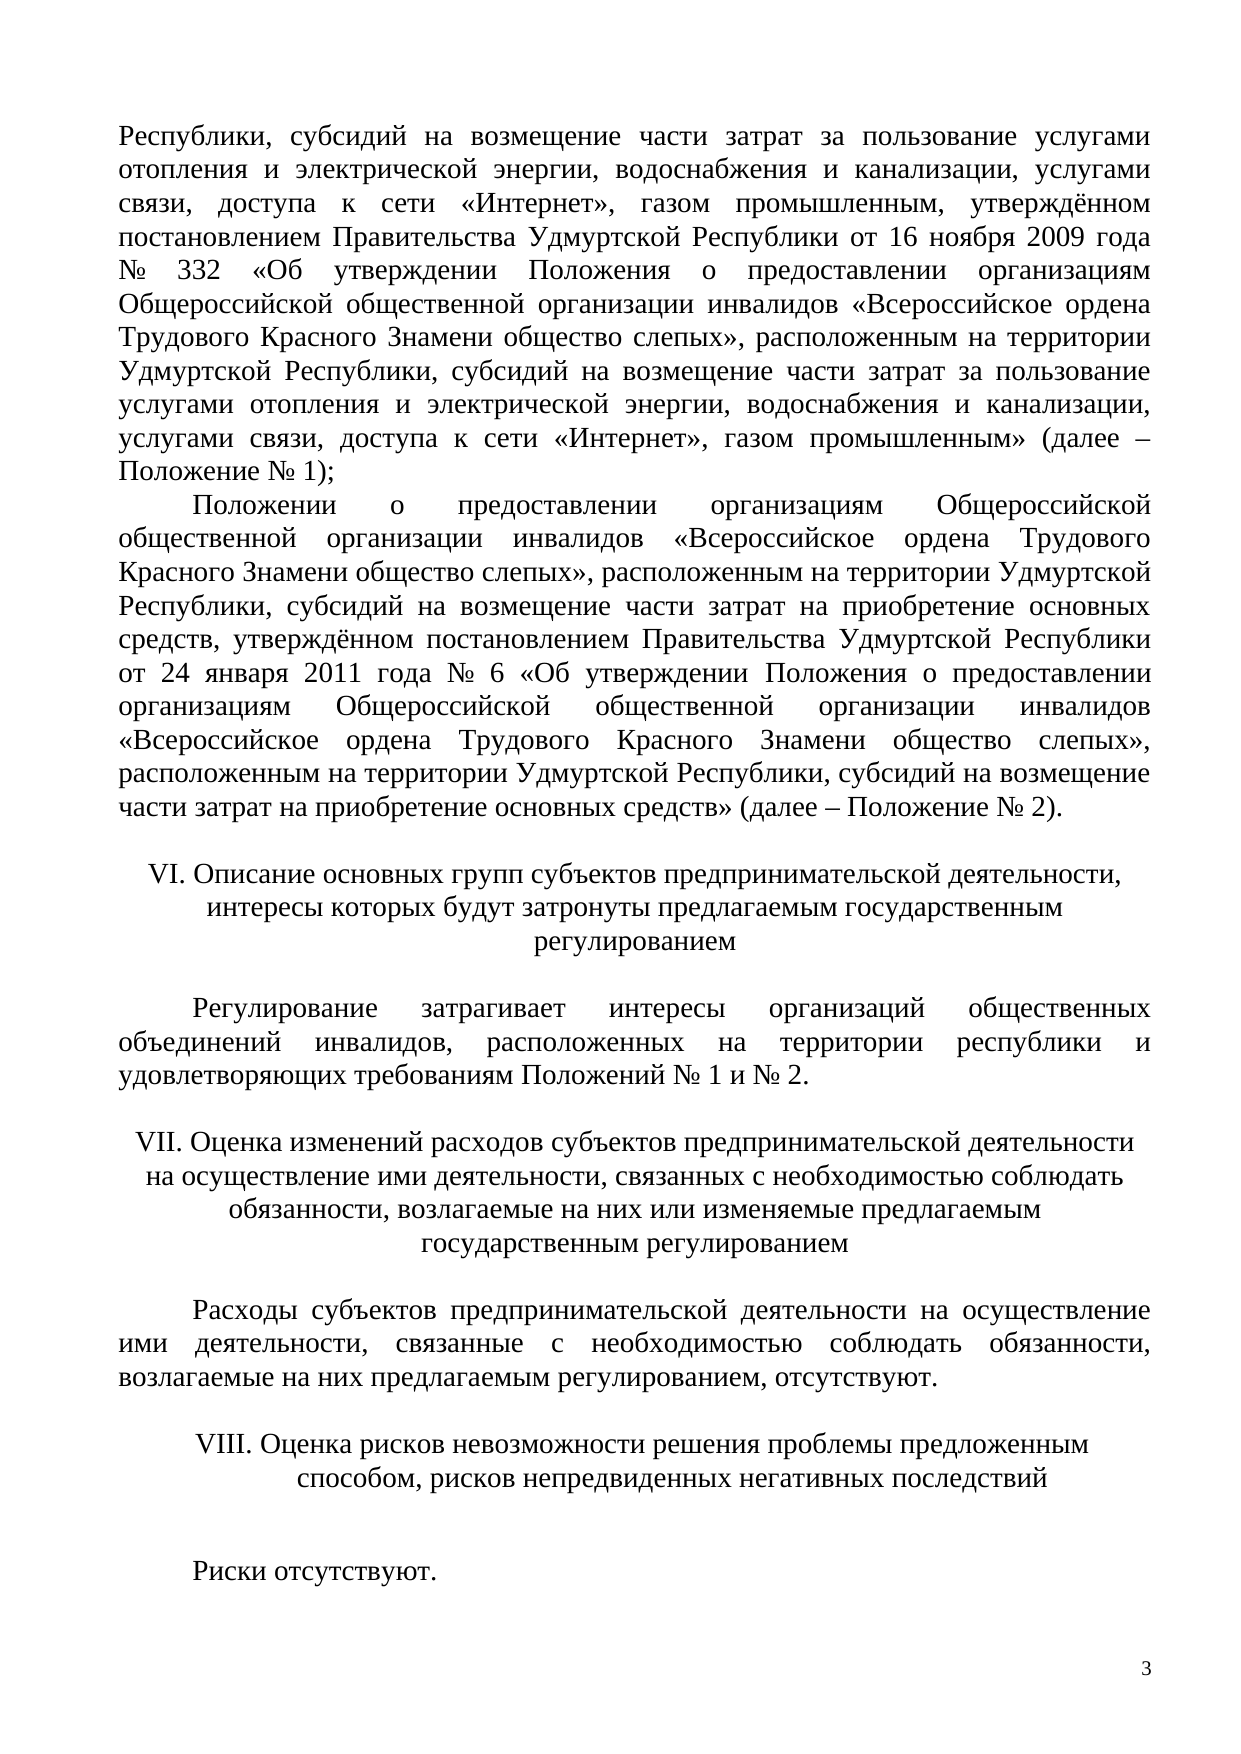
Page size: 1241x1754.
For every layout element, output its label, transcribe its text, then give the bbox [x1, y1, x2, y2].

text Риски отсутствуют. [118, 1553, 1152, 1586]
list Описание основных групп субъектов предпринимательской деятельности, интересы которых будут затронуты предлагаемым государственным регулированием [118, 856, 1152, 957]
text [118, 118, 1152, 487]
text Расходы субъектов предпринимательской деятельности на осуществление ими деятельности, связанные с необходимостью соблюдать обязанности, возлагаемые на них предлагаемым регулированием, отсутствуют. [118, 1292, 1152, 1393]
text Регулирование затрагивает интересы организаций общественных объединений инвалидов, расположенных на территории республики и удовлетворяющих требованиям Положений № 1 и № 2. [118, 990, 1152, 1091]
list Оценка изменений расходов субъектов предпринимательской деятельности на осуществление ими деятельности, связанных с необходимостью соблюдать обязанности, возлагаемые на них или изменяемые предлагаемым государственным регулированием [118, 1124, 1152, 1258]
text Положении о предоставлении организациям Общероссийской общественной организации инвалидов «Всероссийское ордена Трудового Красного Знамени общество слепых», расположенным на территории Удмуртской Республики, субсидий на возмещение части затрат на приобретение основных средств, утверждённом постановлением Правительства Удмуртской Республики от 24 января 2011 года № 6 «Об утверждении Положения о предоставлении организациям Общероссийской общественной организации инвалидов «Всероссийское ордена Трудового Красного Знамени общество слепых», расположенным на территории Удмуртской Республики, субсидий на возмещение части затрат на приобретение основных средств» (далее – Положение № 2). [118, 487, 1152, 822]
list Оценка рисков невозможности решения проблемы предложенным способом, рисков непредвиденных негативных последствий [133, 1426, 1152, 1493]
